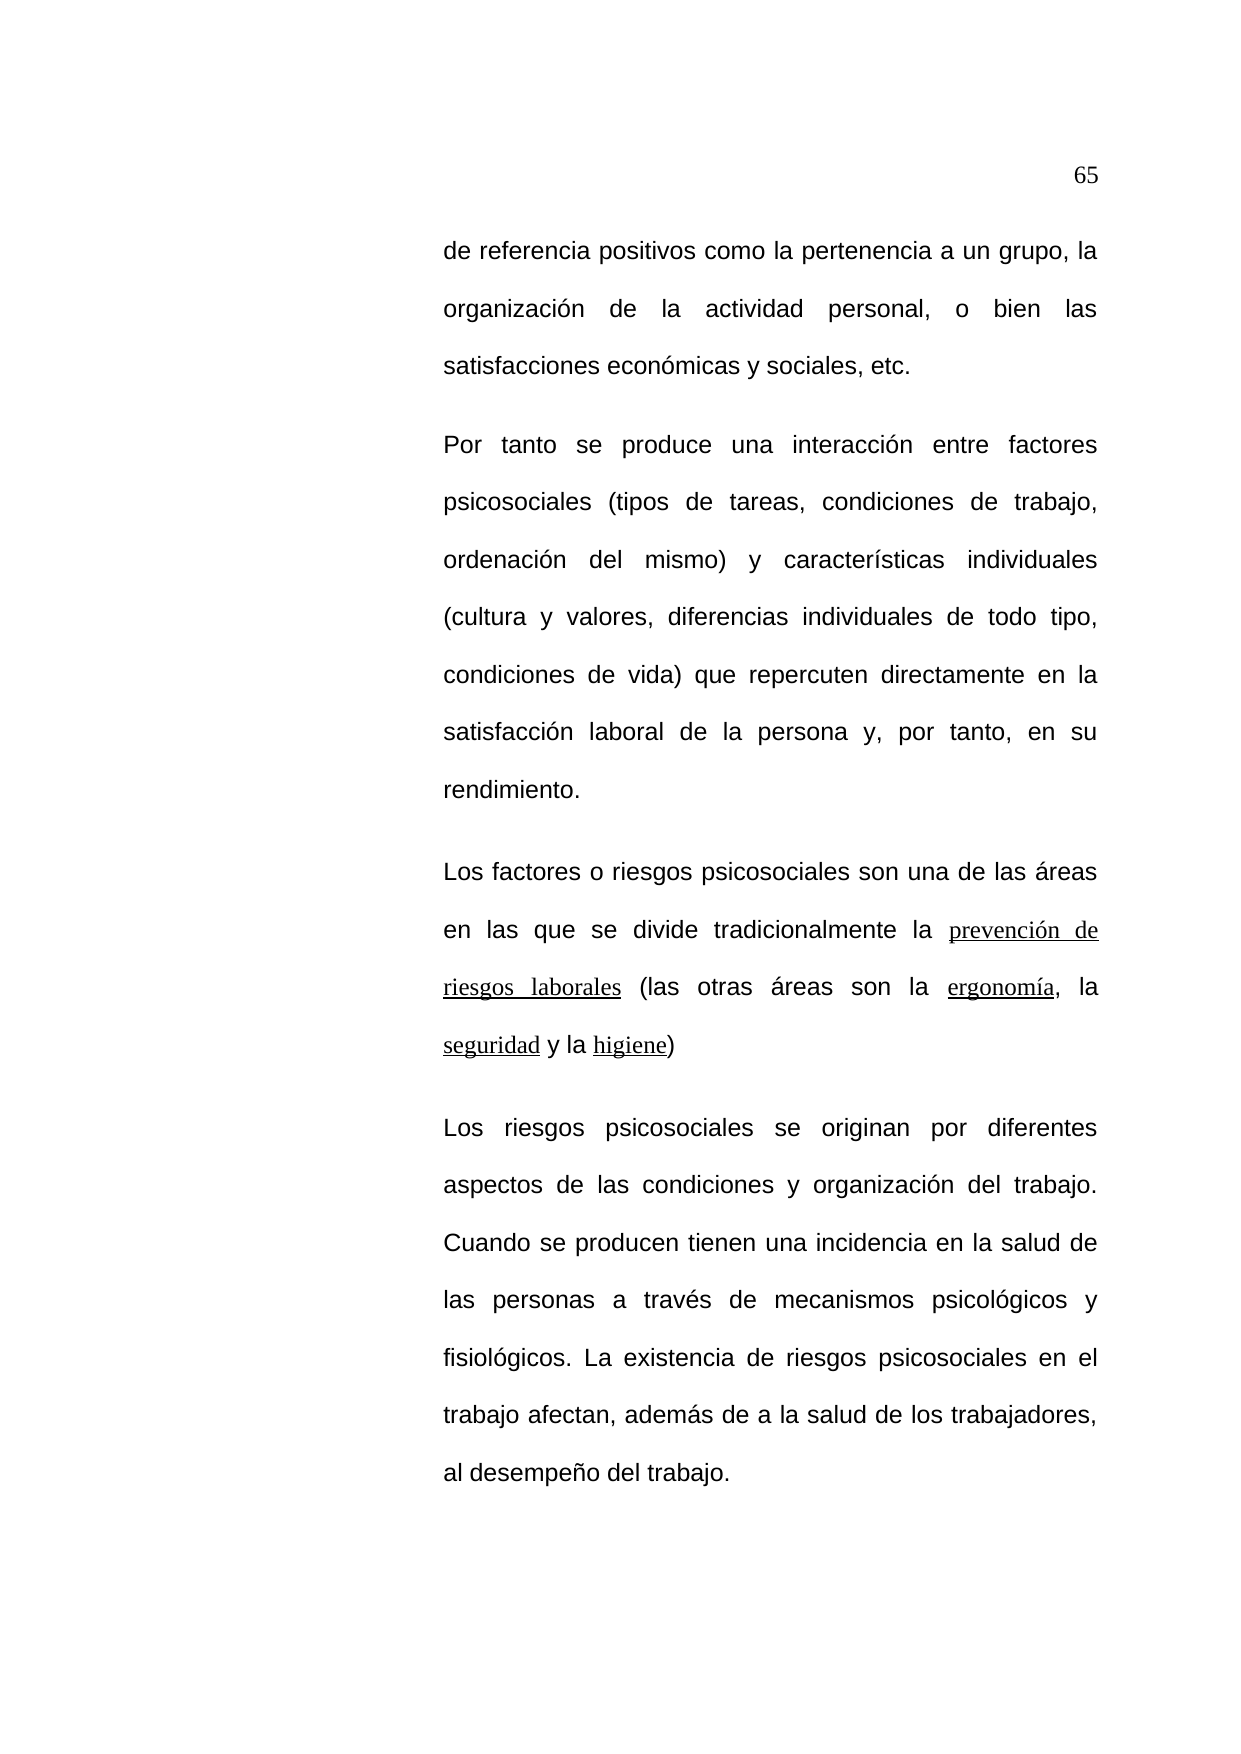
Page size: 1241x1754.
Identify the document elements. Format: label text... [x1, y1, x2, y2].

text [443, 236, 1098, 380]
text Por tanto se produce una interacción entre factores psicosociales (tipos de tareas, condiciones de trabajo, ordenación del mismo) y características individuales (cultura y valores, diferencias individuales de todo tipo, condiciones de vida) que repercuten directamente en la satisfacción laboral de la persona y, por tanto, en su rendimiento. [443, 429, 1098, 803]
text Los riesgos psicosociales se originan por diferentes aspectos de las condiciones y organización del trabajo. Cuando se producen tienen una incidencia en la salud de las personas a través de mecanismos psicológicos y fisiológicos. La existencia de riesgos psicosociales en el trabajo afectan, además de a la salud de los trabajadores, al desempeño del trabajo. [443, 1112, 1098, 1486]
text Los factores o riesgos psicosociales son una de las áreas en las que se divide tradicionalmente la prevención de riesgos laborales (las otras áreas son la ergonomía, la seguridad y la higiene) [443, 857, 1098, 1059]
